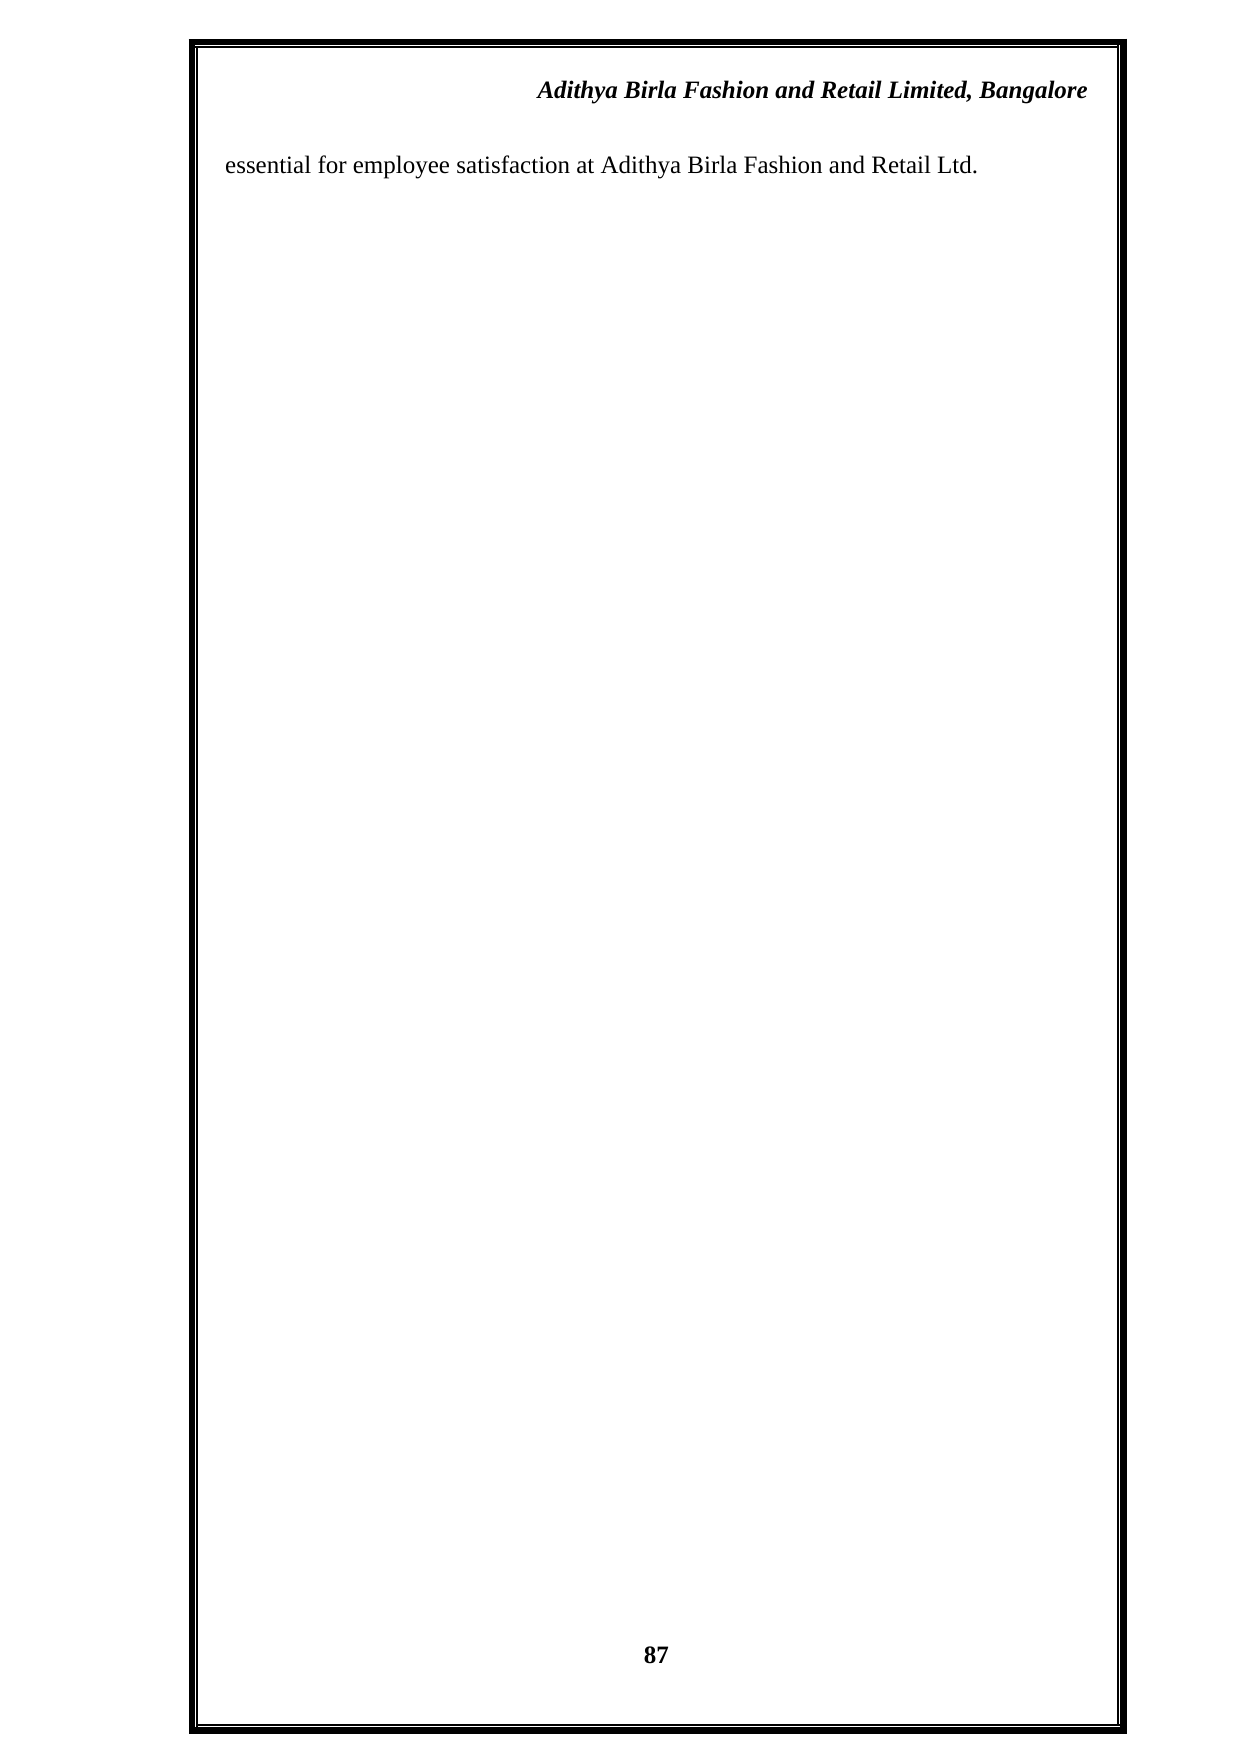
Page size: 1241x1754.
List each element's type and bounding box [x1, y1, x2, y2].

text [225, 150, 1081, 179]
